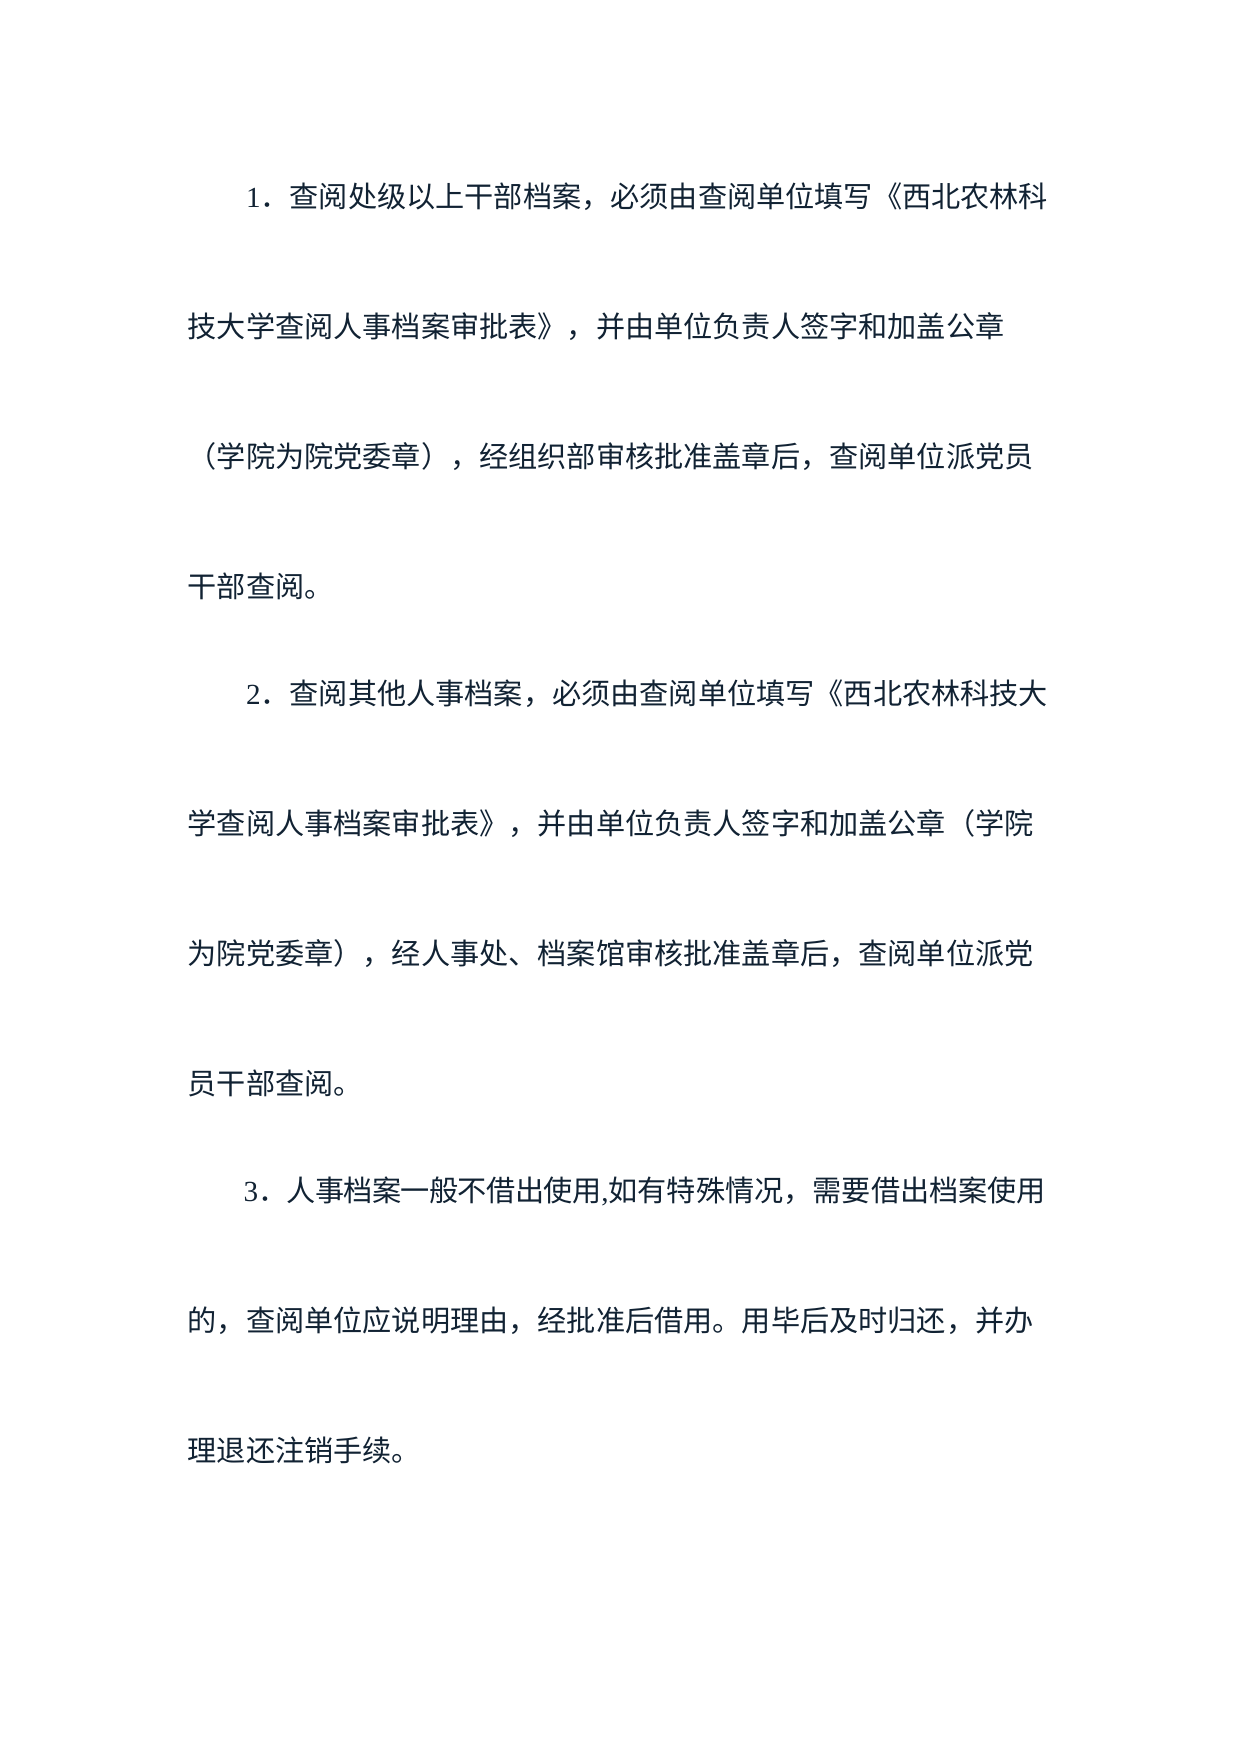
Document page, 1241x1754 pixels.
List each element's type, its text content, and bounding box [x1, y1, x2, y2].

text 1．查阅处级以上干部档案，必须由查阅单位填写《西北农林科技大学查阅人事档案审批表》，并由单位负责人签字和加盖公章（学院为院党委章），经组织部审核批准盖章后，查阅单位派党员干部查阅。 [187, 162, 1053, 617]
text 3．人事档案一般不借出使用,如有特殊情况，需要借出档案使用的，查阅单位应说明理由，经批准后借用。用毕后及时归还，并办理退还注销手续。 [187, 1157, 1053, 1482]
text 2．查阅其他人事档案，必须由查阅单位填写《西北农林科技大学查阅人事档案审批表》，并由单位负责人签字和加盖公章（学院为院党委章），经人事处、档案馆审核批准盖章后，查阅单位派党员干部查阅。 [187, 659, 1053, 1114]
